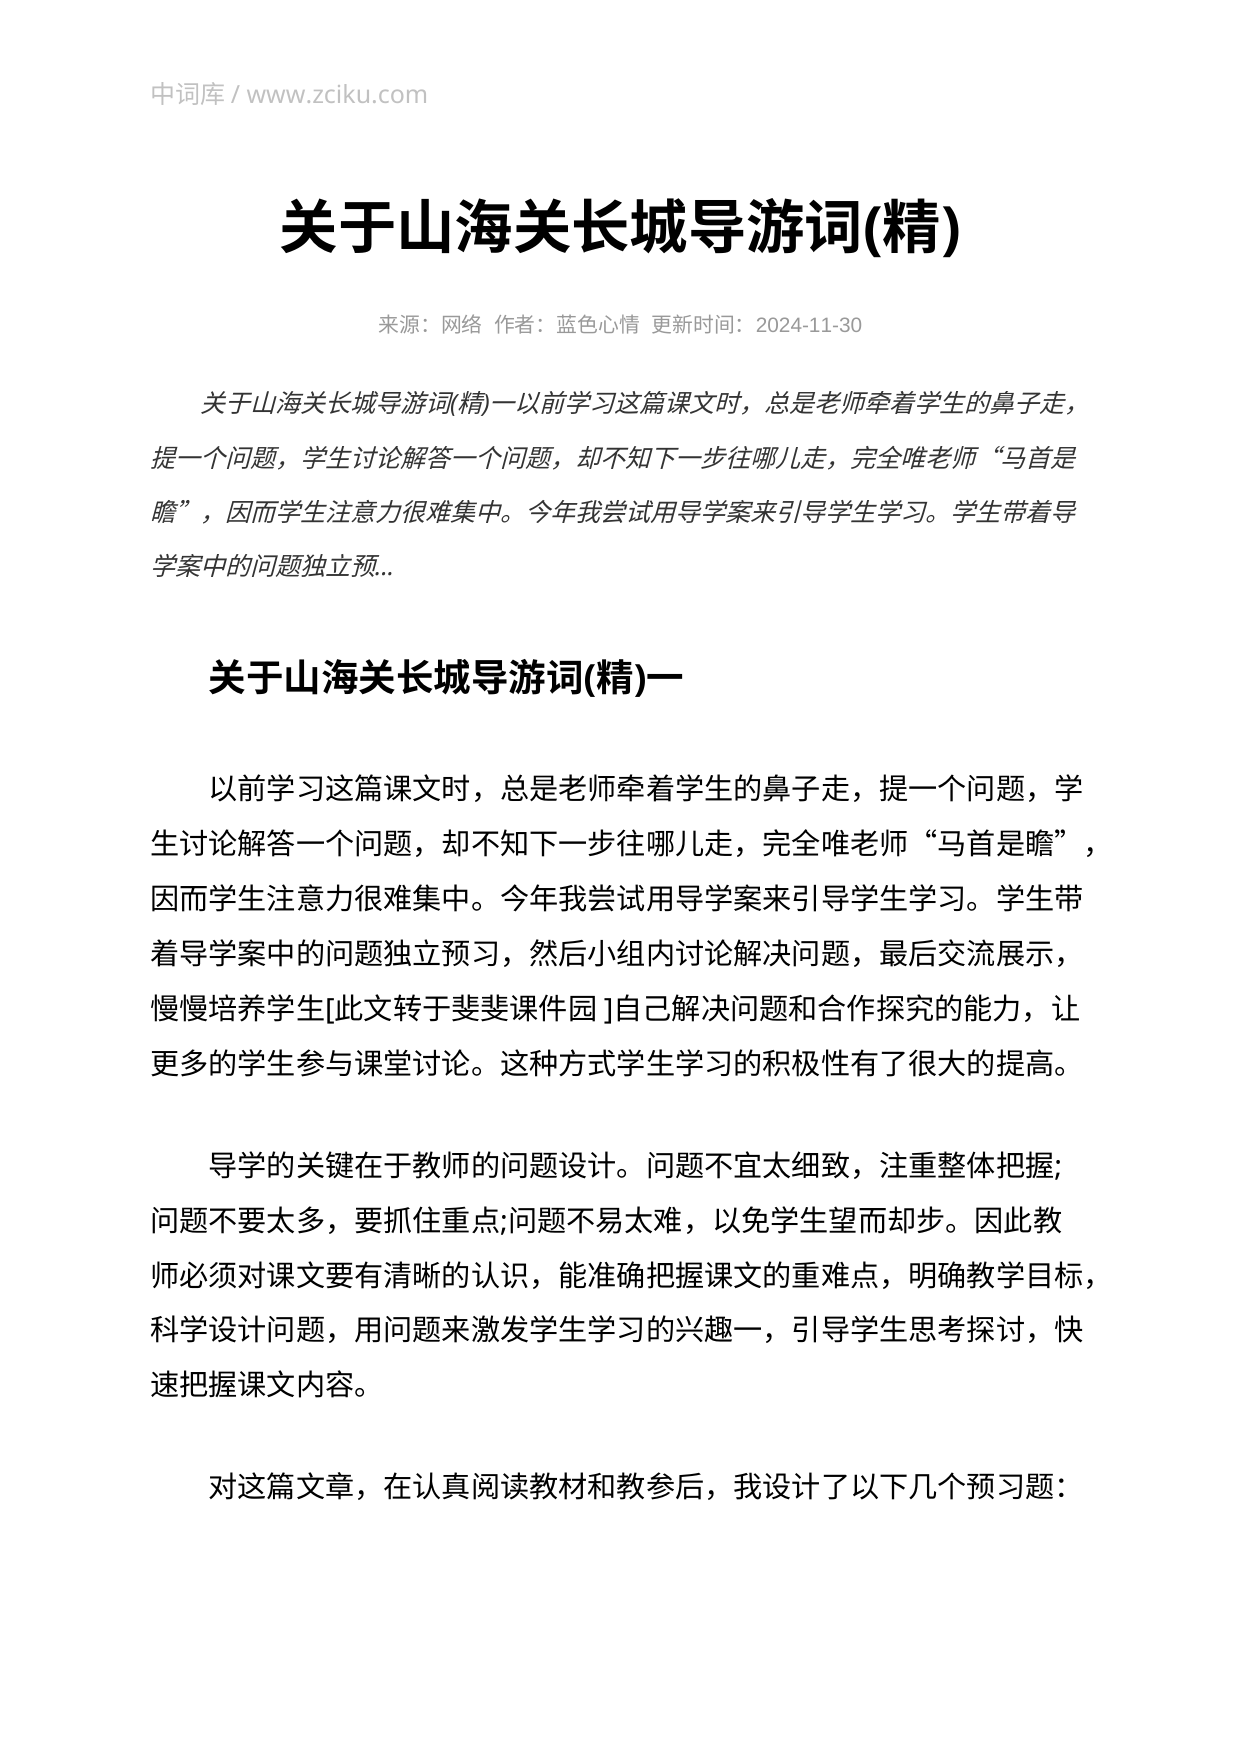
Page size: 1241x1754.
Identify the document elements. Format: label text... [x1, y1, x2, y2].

text 关于山海关长城导游词(精)一 [150, 648, 1090, 703]
text 关于山海关长城导游词(精)一以前学习这篇课文时，总是老师牵着学生的鼻子走，提一个问题，学生讨论解答一个问题，却不知下一步往哪儿走，完全唯老师“马首是瞻”，因而学生注意力很难集中。今年我尝试用导学案来引导学生学习。学生带着导学案中的问题独立预... [150, 384, 1090, 583]
text 导学的关键在于教师的问题设计。问题不宜太细致，注重整体把握;问题不要太多，要抓住重点;问题不易太难，以免学生望而却步。因此教师必须对课文要有清晰的认识，能准确把握课文的重难点，明确教学目标，科学设计问题，用问题来激发学生学习的兴趣一，引导学生思考探讨，快速把握课文内容。 [150, 1142, 1090, 1404]
subtitle 关于山海关长城导游词(精) [150, 181, 1090, 266]
text 对这篇文章，在认真阅读教材和教参后，我设计了以下几个预习题： [150, 1464, 1090, 1506]
text 以前学习这篇课文时，总是老师牵着学生的鼻子走，提一个问题，学生讨论解答一个问题，却不知下一步往哪儿走，完全唯老师“马首是瞻”，因而学生注意力很难集中。今年我尝试用导学案来引导学生学习。学生带着导学案中的问题独立预习，然后小组内讨论解决问题，最后交流展示，慢慢培养学生[此文转于斐斐课件园 ]自己解决问题和合作探究的能力，让更多的学生参与课堂讨论。这种方式学生学习的积极性有了很大的提高。 [150, 766, 1090, 1083]
text 来源：网络 作者：蓝色心情 更新时间：2024-11-30 [150, 313, 1090, 337]
